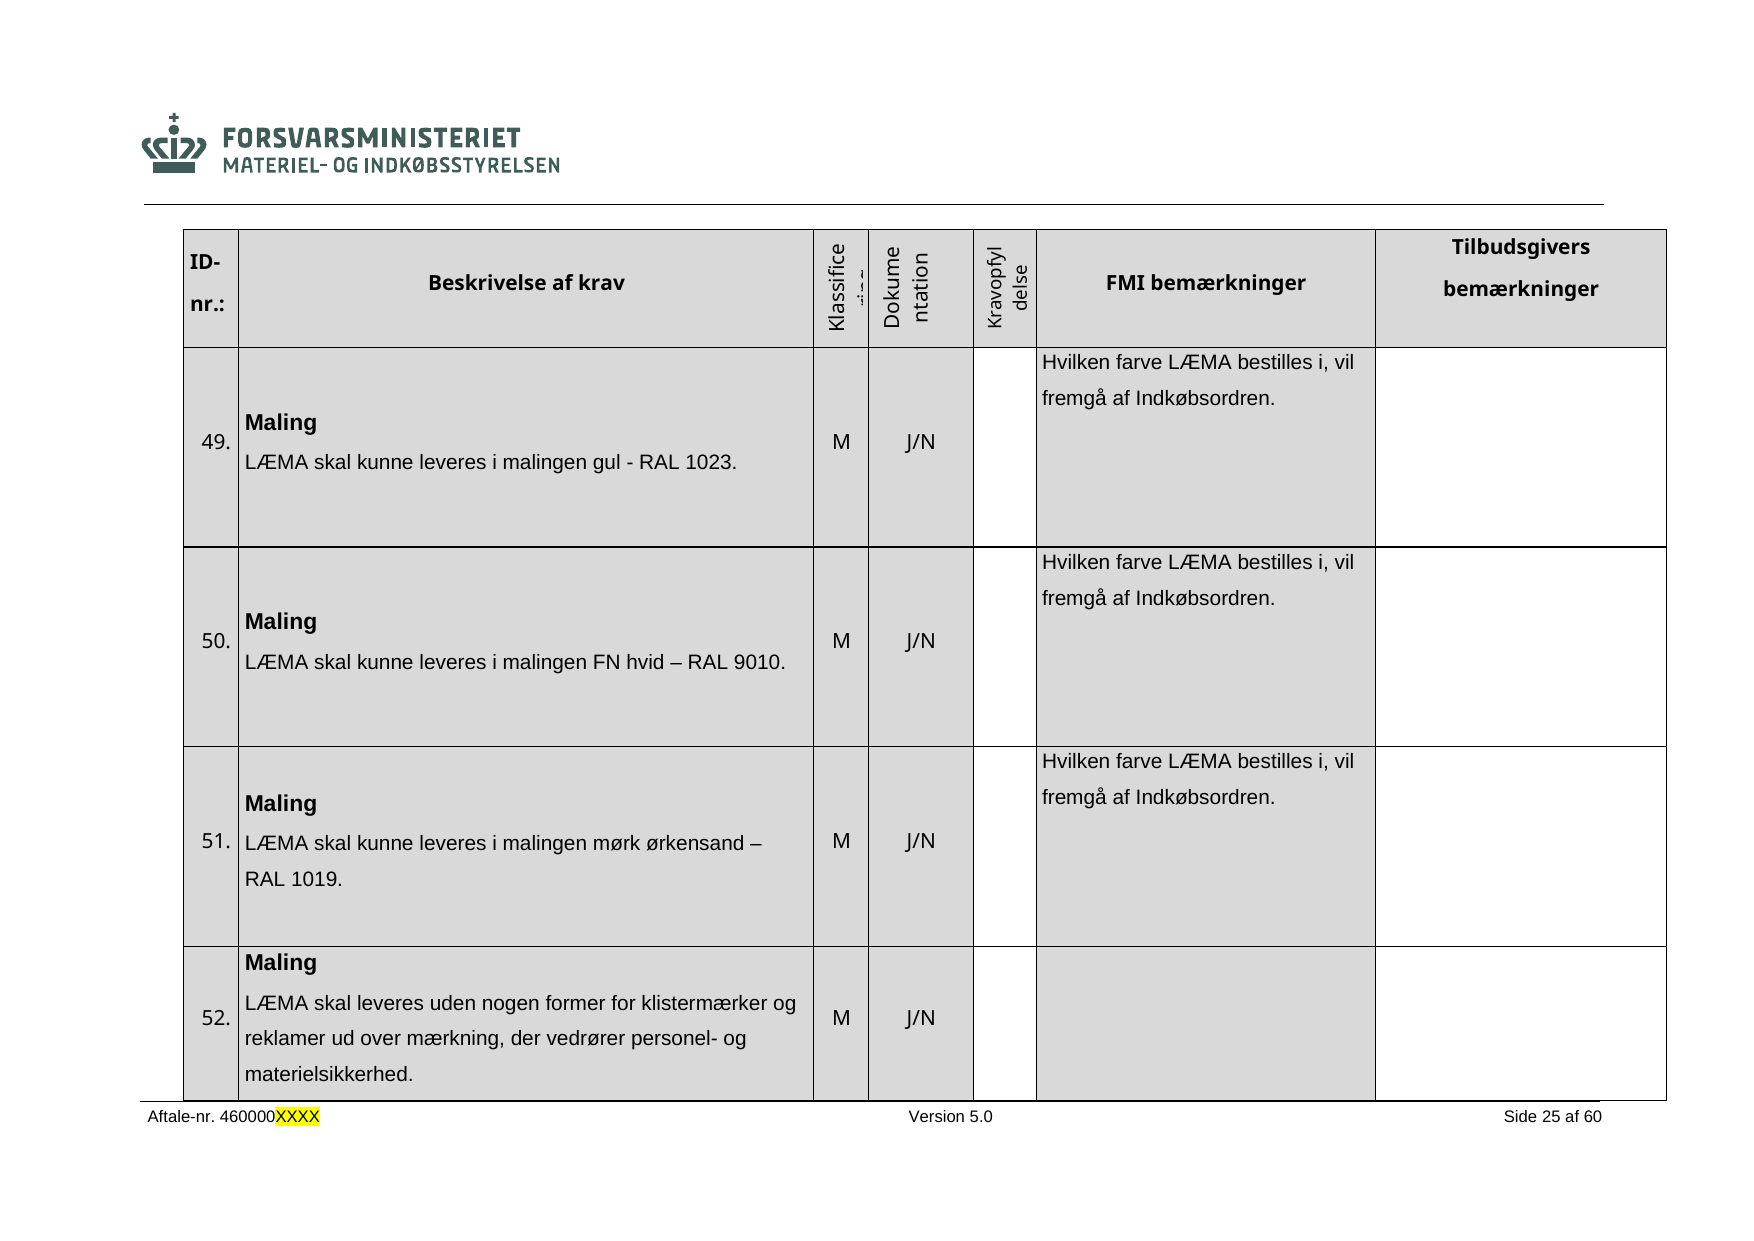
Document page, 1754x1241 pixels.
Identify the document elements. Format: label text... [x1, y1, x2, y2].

table_cell [184, 548, 238, 746]
table_cell [1376, 947, 1666, 1100]
table_header Beskrivelse af krav [239, 230, 813, 347]
table_cell [184, 747, 238, 946]
table_cell J/N [869, 548, 973, 746]
table_cell Maling LÆMA skal kunne leveres i malingen FN hvid – RAL 9010. [239, 548, 813, 746]
table_cell [184, 947, 238, 1100]
table_cell [974, 747, 1036, 946]
table_header Kravopfyldelse [974, 230, 1036, 347]
table_cell M [814, 348, 868, 546]
table_cell J/N [869, 947, 973, 1100]
table_cell [1037, 947, 1375, 1100]
table_cell M [814, 947, 868, 1100]
table_cell Maling LÆMA skal kunne leveres i malingen gul - RAL 1023. [239, 348, 813, 546]
table_cell J/N [869, 747, 973, 946]
table_cell Maling LÆMA skal kunne leveres i malingen mørk ørkensand – RAL 1019. [239, 747, 813, 946]
table_header FMI bemærkninger [1037, 230, 1375, 347]
table_cell [1376, 548, 1666, 746]
table_header Klassificering [814, 230, 868, 347]
table_cell [184, 348, 238, 546]
table_cell M [814, 548, 868, 746]
table_cell [1376, 747, 1666, 946]
table_header Dokumentation [869, 230, 973, 347]
table_cell Hvilken farve LÆMA bestilles i, vil fremgå af Indkøbsordren. [1037, 548, 1375, 746]
table_cell [1376, 348, 1666, 546]
table_cell J/N [869, 348, 973, 546]
table_cell Maling LÆMA skal leveres uden nogen former for klistermærker og reklamer ud over mærkning, der vedrører personel- og materielsikkerhed. [239, 947, 813, 1100]
table_cell [974, 348, 1036, 546]
table_cell [974, 947, 1036, 1100]
table_cell Hvilken farve LÆMA bestilles i, vil fremgå af Indkøbsordren. [1037, 747, 1375, 946]
table_cell M [814, 747, 868, 946]
table_header Tilbudsgivers bemærkninger [1376, 230, 1666, 347]
table_header ID-nr.: [184, 230, 238, 347]
table_cell [974, 548, 1036, 746]
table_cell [1037, 348, 1375, 546]
